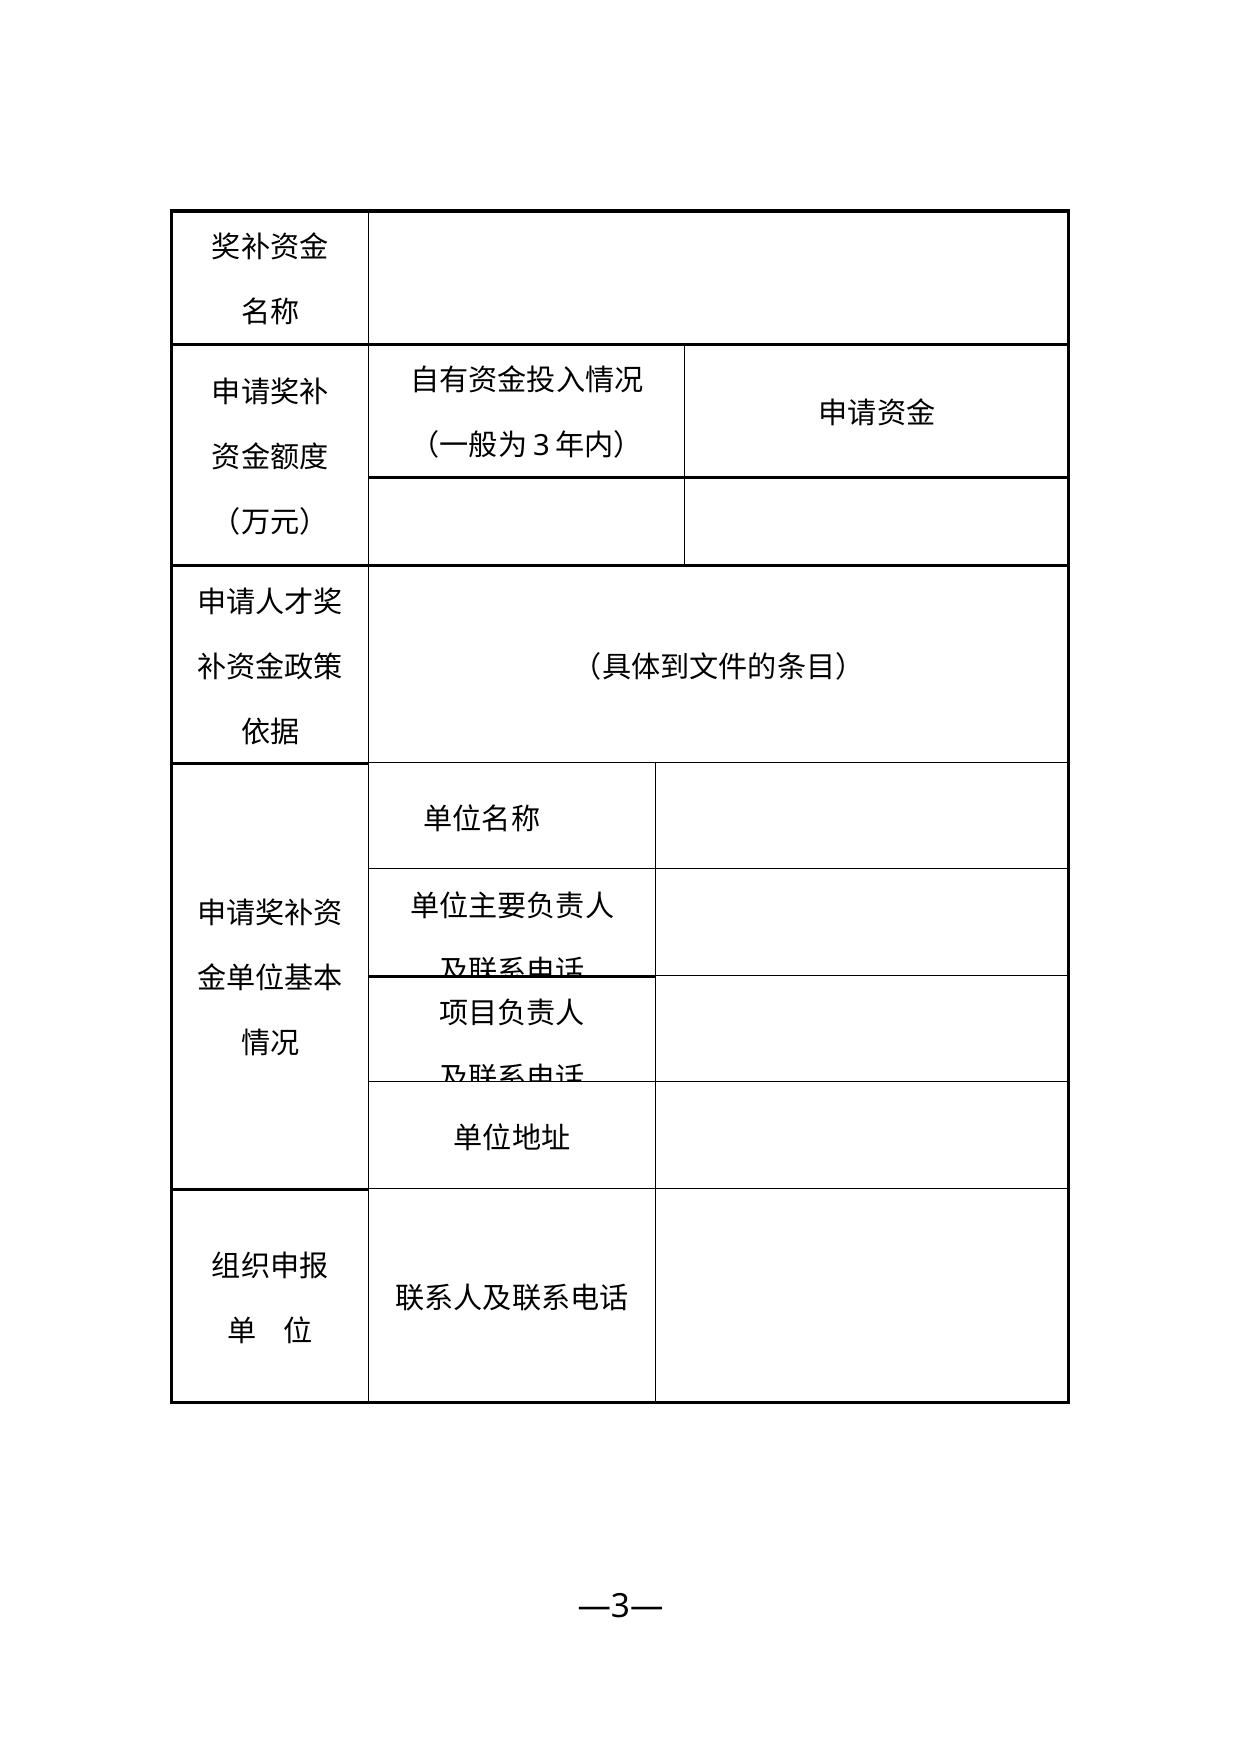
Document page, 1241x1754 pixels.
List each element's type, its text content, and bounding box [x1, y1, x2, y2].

table_cell [656, 1082, 1067, 1187]
table_cell （具体到文件的条目） [369, 567, 1067, 762]
table_cell [369, 479, 684, 564]
table_cell [685, 479, 1067, 564]
table_cell 项目负责人 及联系电话 [369, 978, 655, 1081]
table_cell 奖补资金 名称 [173, 213, 368, 342]
table_cell 申请奖补资金单位基本情况 [173, 765, 368, 1187]
table_cell [656, 976, 1067, 1081]
table_cell 申请人才奖补资金政策依据 [173, 567, 368, 762]
table_cell 单位主要负责人 及联系电话 [369, 869, 655, 975]
table_cell 单位地址 [369, 1082, 655, 1187]
table_cell [369, 213, 1067, 342]
table_cell [656, 1189, 1067, 1401]
table_cell 联系人及联系电话 [369, 1189, 655, 1401]
table_cell 申请奖补 资金额度 （万元） [173, 346, 368, 564]
table_cell 组织申报 单 位 [173, 1191, 368, 1401]
table_cell [656, 763, 1067, 868]
table_cell [656, 869, 1067, 975]
table_cell 单位名称 [369, 763, 655, 868]
table_cell 申请资金 [685, 346, 1067, 476]
table_cell 自有资金投入情况 （一般为3年内） [369, 346, 684, 476]
